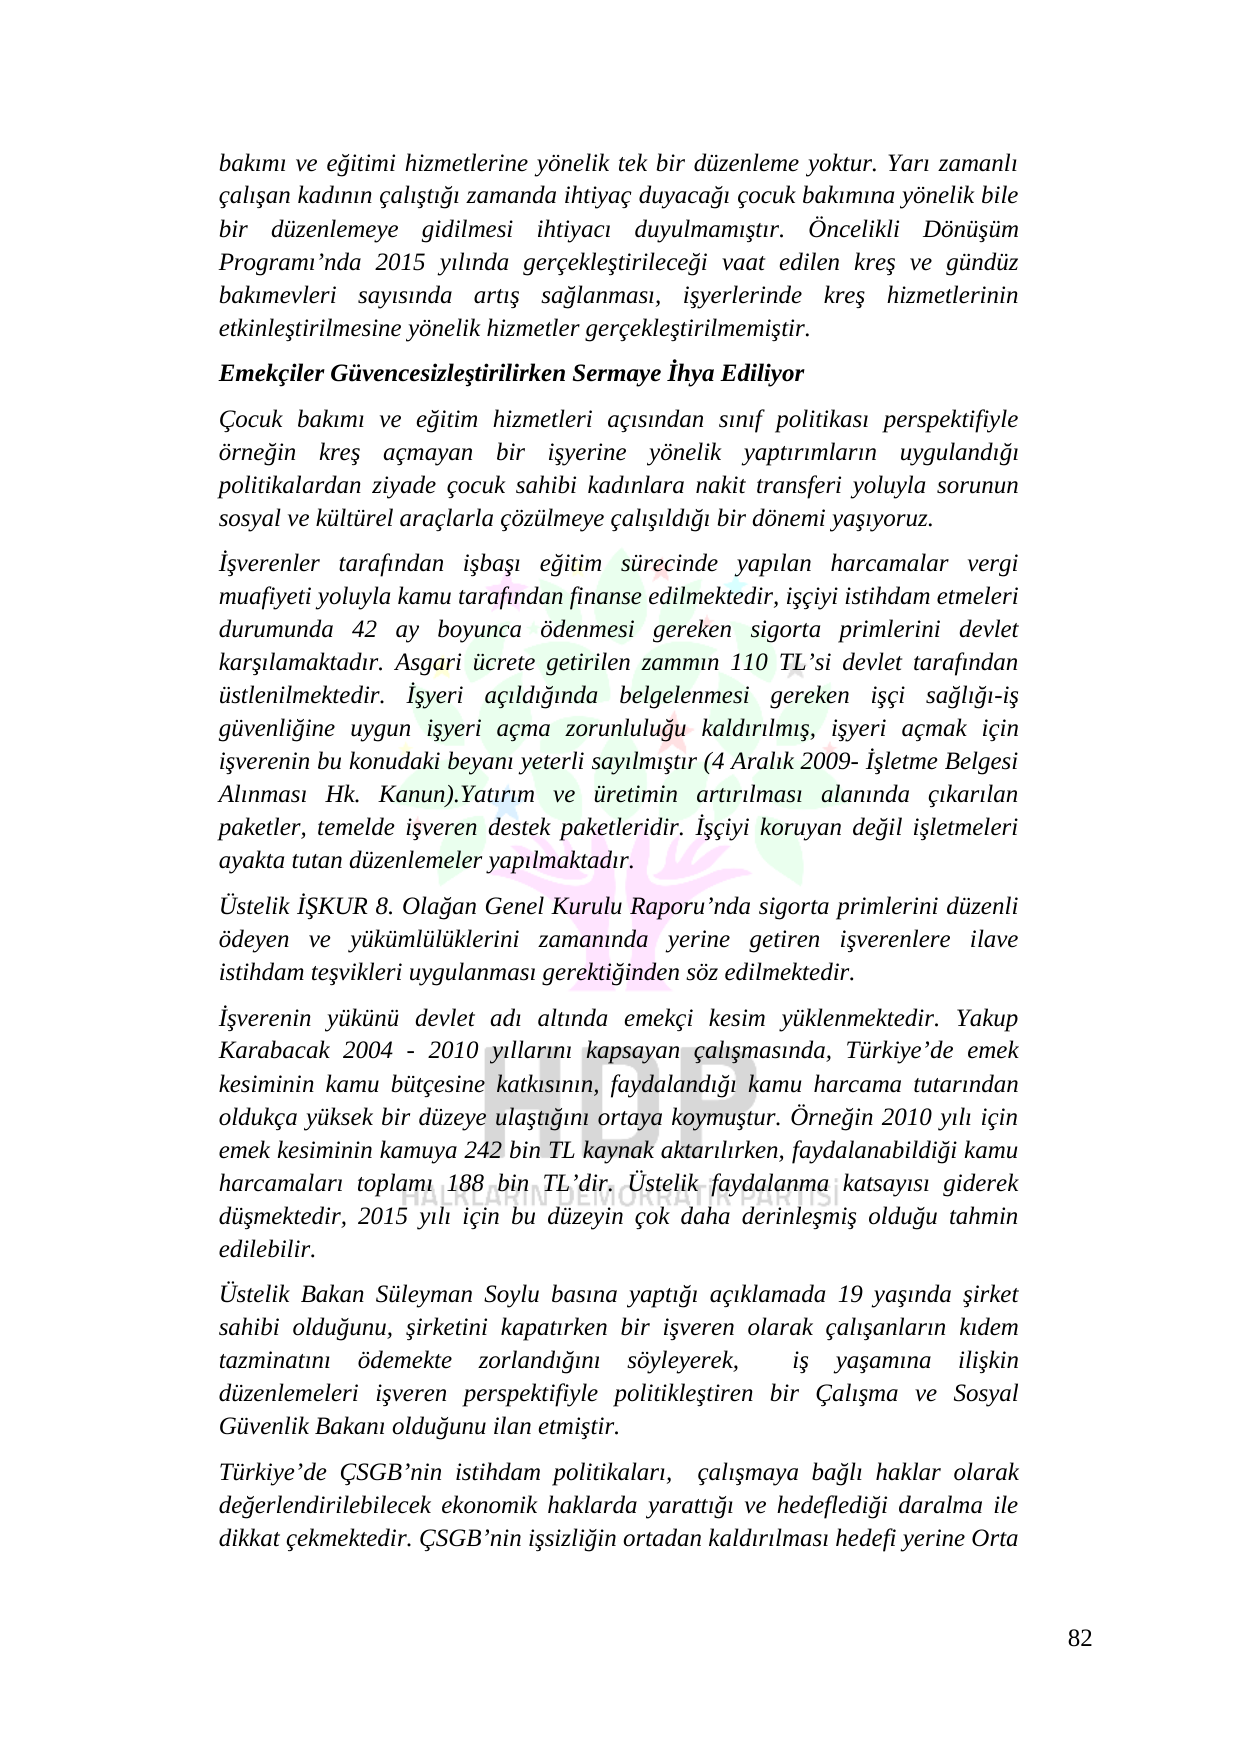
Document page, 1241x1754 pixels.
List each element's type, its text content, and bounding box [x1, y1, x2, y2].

text Üstelik Bakan Süleyman Soylu basına yaptığı açıklamada 19 yaşında şirket sahibi olduğunu, şirketini kapatırken bir işveren olarak çalışanların kıdem tazminatını ödemekte zorlandığını söyleyerek, iş yaşamına ilişkin düzenlemeleri işveren perspektifiyle politikleştiren bir Çalışma ve Sosyal Güvenlik Bakanı olduğunu ilan etmiştir. [218, 1279, 1022, 1440]
text Çocuk bakımı ve eğitim hizmetleri açısından sınıf politikası perspektifiyle örneğin kreş açmayan bir işyerine yönelik yaptırımların uygulandığı politikalardan ziyade çocuk sahibi kadınlara nakit transferi yoluyla sorunun sosyal ve kültürel araçlarla çözülmeye çalışıldığı bir dönemi yaşıyoruz. [218, 404, 1022, 532]
text İşverenler tarafından işbaşı eğitim sürecinde yapılan harcamalar vergi muafiyeti yoluyla kamu tarafından finanse edilmektedir, işçiyi istihdam etmeleri durumunda 42 ay boyunca ödenmesi gereken sigorta primlerini devlet karşılamaktadır. Asgari ücrete getirilen zammın 110 TL’si devlet tarafından üstlenilmektedir. İşyeri açıldığında belgelenmesi gereken işçi sağlığı-iş güvenliğine uygun işyeri açma zorunluluğu kaldırılmış, işyeri açmak için işverenin bu konudaki beyanı yeterli sayılmıştır (4 Aralık 2009- İşletme Belgesi Alınması Hk. Kanun).Yatırım ve üretimin artırılması alanında çıkarılan paketler, temelde işveren destek paketleridir. İşçiyi koruyan değil işletmeleri ayakta tutan düzenlemeler yapılmaktadır. [218, 548, 1022, 874]
text İşverenin yükünü devlet adı altında emekçi kesim yüklenmektedir. Yakup Karabacak 2004 - 2010 yıllarını kapsayan çalışmasında, Türkiye’de emek kesiminin kamu bütçesine katkısının, faydalandığı kamu harcama tutarından oldukça yüksek bir düzeye ulaştığını ortaya koymuştur. Örneğin 2010 yılı için emek kesiminin kamuya 242 bin TL kaynak aktarılırken, faydalanabildiği kamu harcamaları toplamı 188 bin TL’dir. Üstelik faydalanma katsayısı giderek düşmektedir, 2015 yılı için bu düzeyin çok daha derinleşmiş olduğu tahmin edilebilir. [218, 1003, 1022, 1262]
text Üstelik İŞKUR 8. Olağan Genel Kurulu Raporu’nda sigorta primlerini düzenli ödeyen ve yükümlülüklerini zamanında yerine getiren işverenlere ilave istihdam teşvikleri uygulanması gerektiğinden söz edilmektedir. [218, 891, 1022, 986]
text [218, 148, 1022, 341]
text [218, 1457, 1022, 1552]
text Emekçiler Güvencesizleştirilirken Sermaye İhya Ediliyor [218, 358, 1022, 387]
